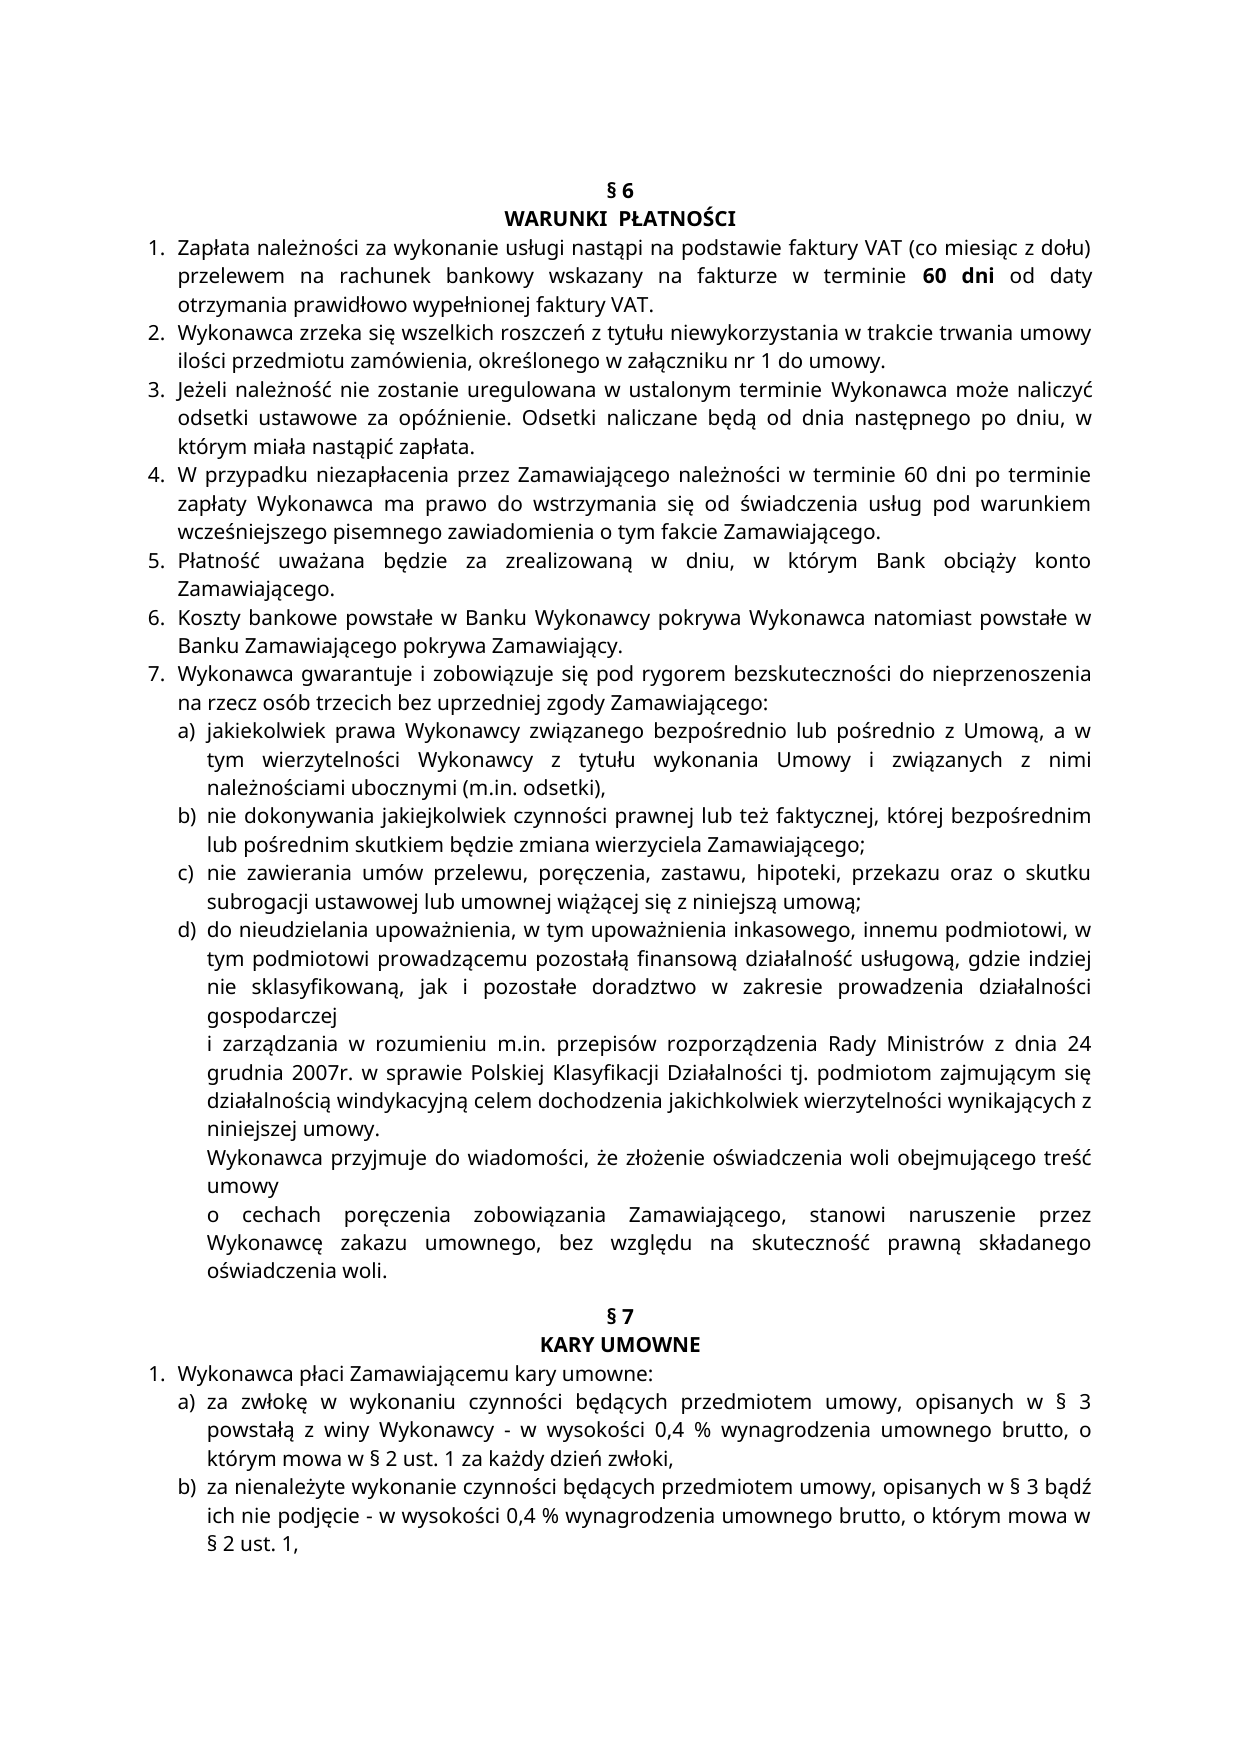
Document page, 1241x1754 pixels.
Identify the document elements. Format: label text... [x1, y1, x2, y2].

list Zapłata należności za wykonanie usługi nastąpi na podstawie faktury VAT (co miesiąc z dołu) przelewem na rachunek bankowy wskazany na fakturze w terminie 60 dni od daty otrzymania prawidłowo wypełnionej faktury VAT. [148, 233, 1093, 318]
list Wykonawca przyjmuje do wiadomości, że złożenie oświadczenia woli obejmującego treść umowy o cechach poręczenia zobowiązania Zamawiającego, stanowi naruszenie przez Wykonawcę zakazu umownego, bez względu na skuteczność prawną składanego oświadczenia woli. [207, 1143, 1093, 1285]
list Koszty bankowe powstałe w Banku Wykonawcy pokrywa Wykonawca natomiast powstałe w Banku Zamawiającego pokrywa Zamawiający. [148, 603, 1093, 659]
list jakiekolwiek prawa Wykonawcy związanego bezpośrednio lub pośrednio z Umową, a w tym wierzytelności Wykonawcy z tytułu wykonania Umowy i związanych z nimi należnościami ubocznymi (m.in. odsetki), [177, 716, 1093, 802]
list nie dokonywania jakiejkolwiek czynności prawnej lub też faktycznej, której bezpośrednim lub pośrednim skutkiem będzie zmiana wierzyciela Zamawiającego; [177, 802, 1093, 858]
list Płatność uważana będzie za zrealizowaną w dniu, w którym Bank obciąży konto Zamawiającego. [148, 546, 1093, 603]
list za zwłokę w wykonaniu czynności będących przedmiotem umowy, opisanych w § 3 powstałą z winy Wykonawcy - w wysokości 0,4 % wynagrodzenia umownego brutto, o którym mowa w § 2 ust. 1 za każdy dzień zwłoki, [177, 1387, 1093, 1472]
list W przypadku niezapłacenia przez Zamawiającego należności w terminie 60 dni po terminie zapłaty Wykonawca ma prawo do wstrzymania się od świadczenia usług pod warunkiem wcześniejszego pisemnego zawiadomienia o tym fakcie Zamawiającego. [148, 460, 1093, 546]
list nie zawierania umów przelewu, poręczenia, zastawu, hipoteki, przekazu oraz o skutku subrogacji ustawowej lub umownej wiążącej się z niniejszą umową; [177, 858, 1093, 915]
list Wykonawca zrzeka się wszelkich roszczeń z tytułu niewykorzystania w trakcie trwania umowy ilości przedmiotu zamówienia, określonego w załączniku nr 1 do umowy. [148, 318, 1093, 375]
text WARUNKI PŁATNOŚCI [148, 204, 1093, 233]
list do nieudzielania upoważnienia, w tym upoważnienia inkasowego, innemu podmiotowi, w tym podmiotowi prowadzącemu pozostałą finansową działalność usługową, gdzie indziej nie sklasyfikowaną, jak i pozostałe doradztwo w zakresie prowadzenia działalności gospodarczej i zarządzania w rozumieniu m.in. przepisów rozporządzenia Rady Ministrów z dnia 24 grudnia 2007r. w sprawie Polskiej Klasyfikacji Działalności tj. podmiotom zajmującym się działalnością windykacyjną celem dochodzenia jakichkolwiek wierzytelności wynikających z niniejszej umowy. [177, 915, 1093, 1143]
list za nienależyte wykonanie czynności będących przedmiotem umowy, opisanych w § 3 bądź ich nie podjęcie - w wysokości 0,4 % wynagrodzenia umownego brutto, o którym mowa w § 2 ust. 1, [177, 1472, 1093, 1558]
list Jeżeli należność nie zostanie uregulowana w ustalonym terminie Wykonawca może naliczyć odsetki ustawowe za opóźnienie. Odsetki naliczane będą od dnia następnego po dniu, w którym miała nastąpić zapłata. [148, 375, 1093, 460]
list Wykonawca płaci Zamawiającemu kary umowne: [148, 1359, 1093, 1387]
text KARY UMOWNE [148, 1330, 1093, 1359]
text § 7 [148, 1302, 1093, 1330]
text § 6 [148, 176, 1093, 204]
list Wykonawca gwarantuje i zobowiązuje się pod rygorem bezskuteczności do nieprzenoszenia na rzecz osób trzecich bez uprzedniej zgody Zamawiającego: [148, 659, 1093, 716]
